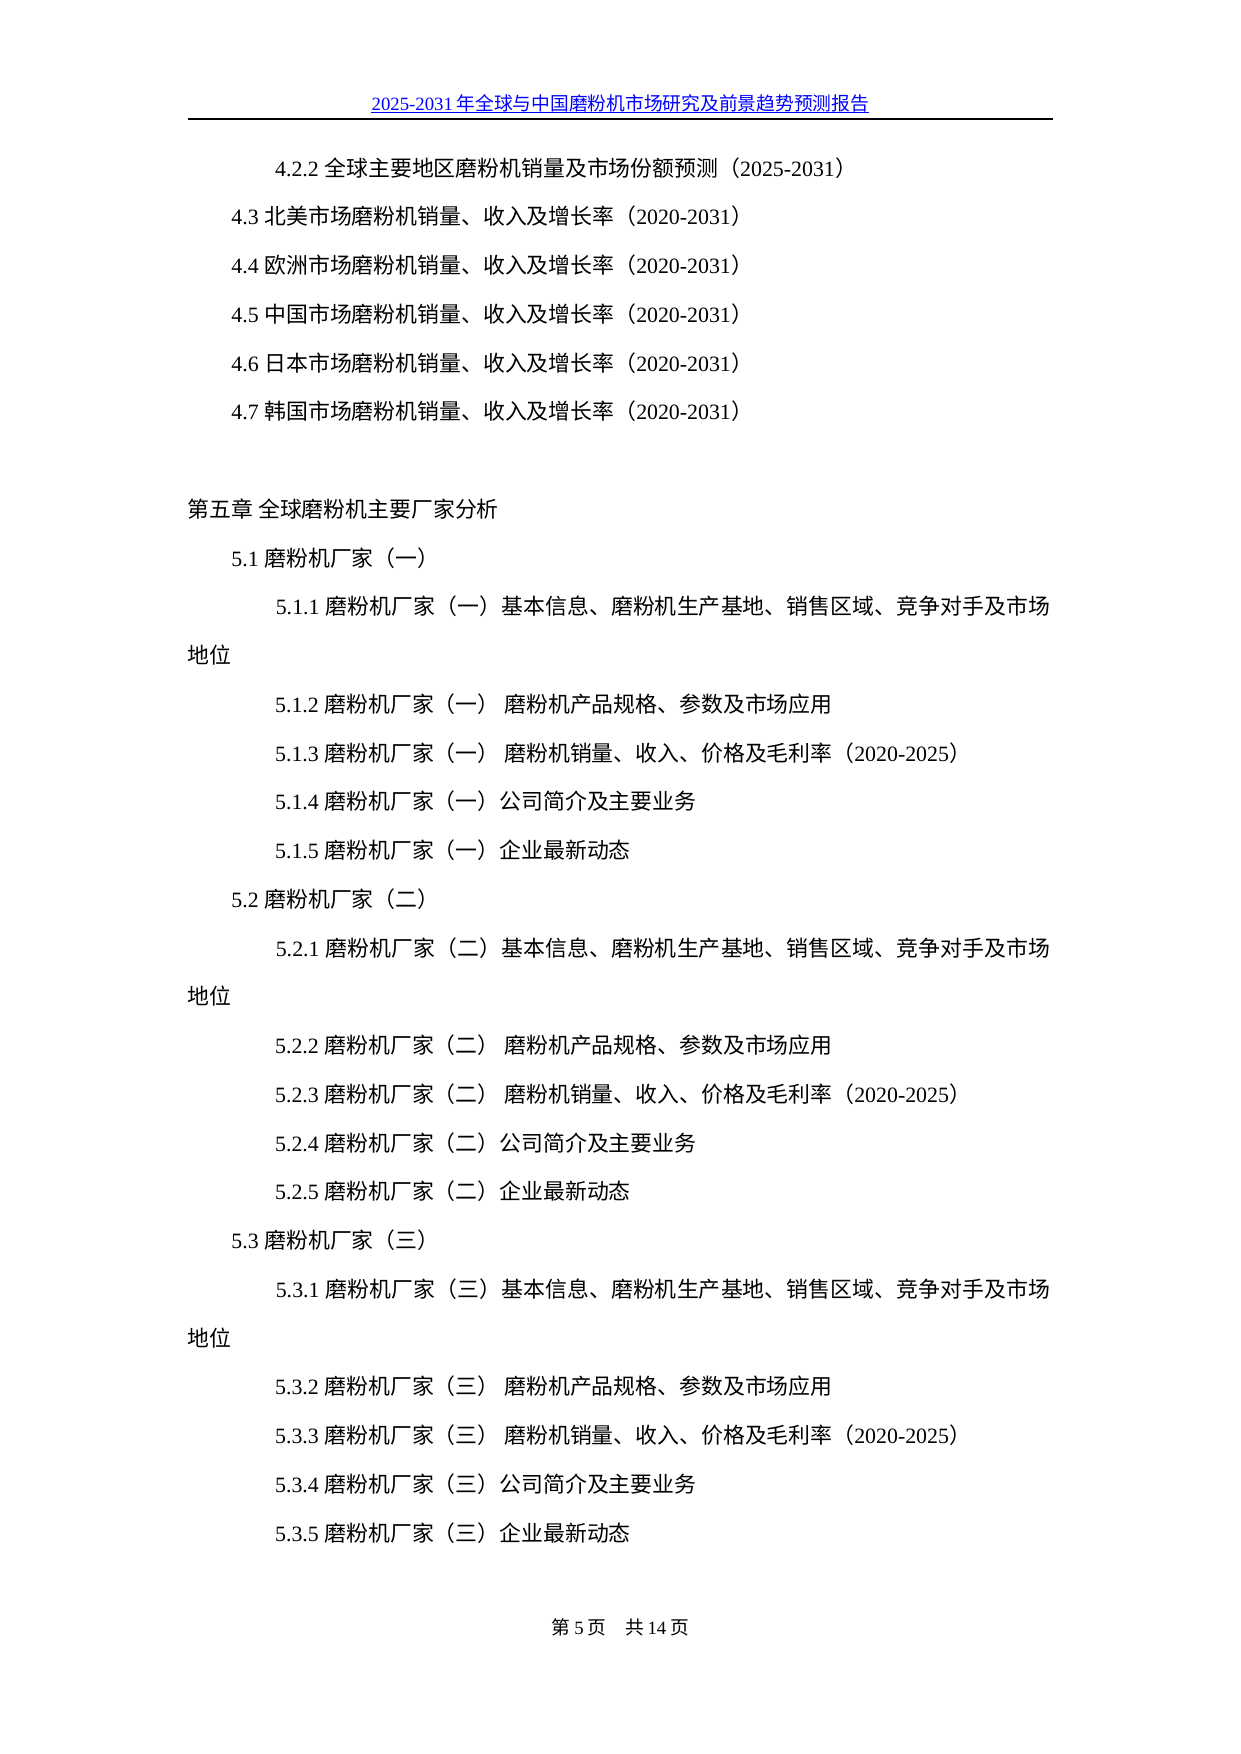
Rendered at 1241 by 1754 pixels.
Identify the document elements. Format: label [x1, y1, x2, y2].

text [187, 150, 1053, 1548]
